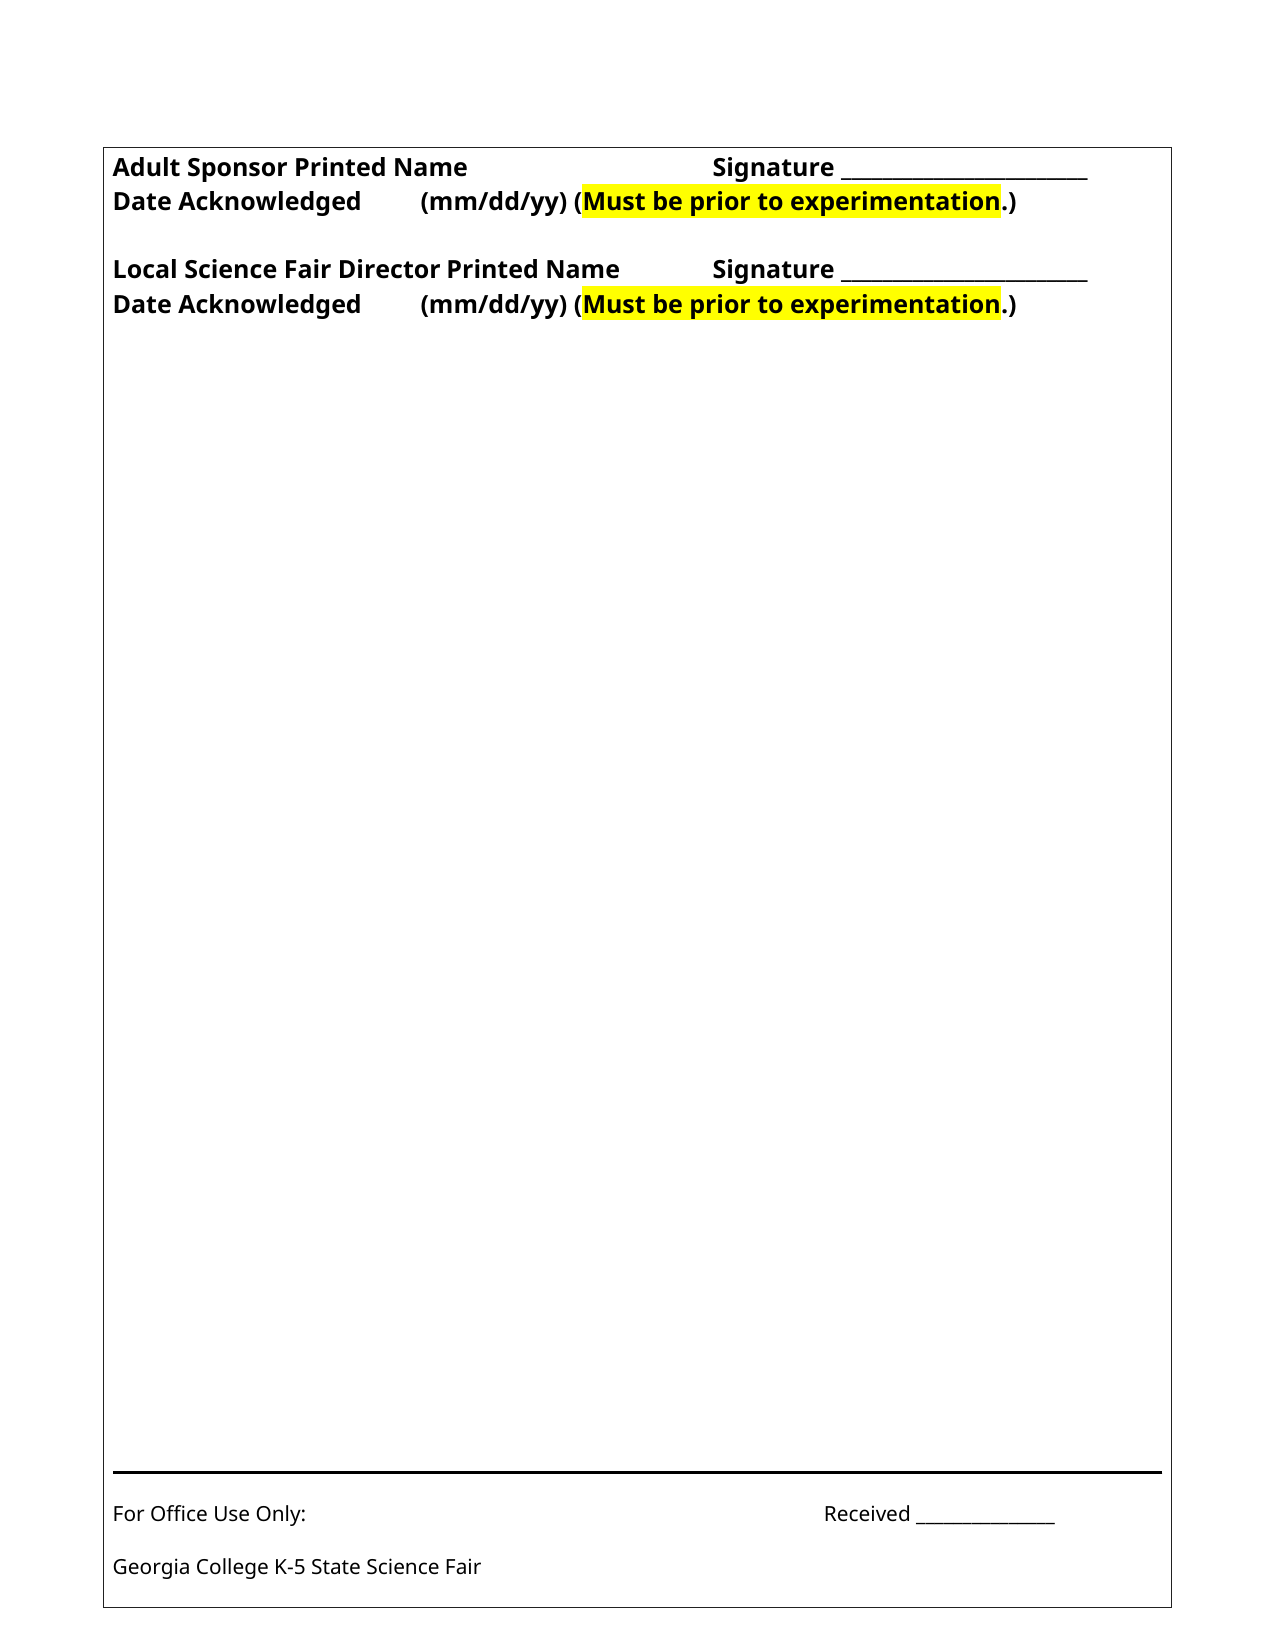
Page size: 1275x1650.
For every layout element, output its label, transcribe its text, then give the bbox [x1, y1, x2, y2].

text Local Science Fair Director Printed Name Signature ________________________ [112, 252, 1162, 286]
text Adult Sponsor Printed Name Signature ________________________ [112, 150, 1162, 184]
text Date Acknowledged (mm/dd/yy) (Must be prior to experimentation.) [1001, 184, 1162, 218]
text Date Acknowledged (mm/dd/yy) (Must be prior to experimentation.) [112, 184, 582, 218]
text Date Acknowledged (mm/dd/yy) (Must be prior to experimentation.) [1001, 286, 1162, 320]
text Date Acknowledged (mm/dd/yy) (Must be prior to experimentation.) [112, 286, 582, 320]
